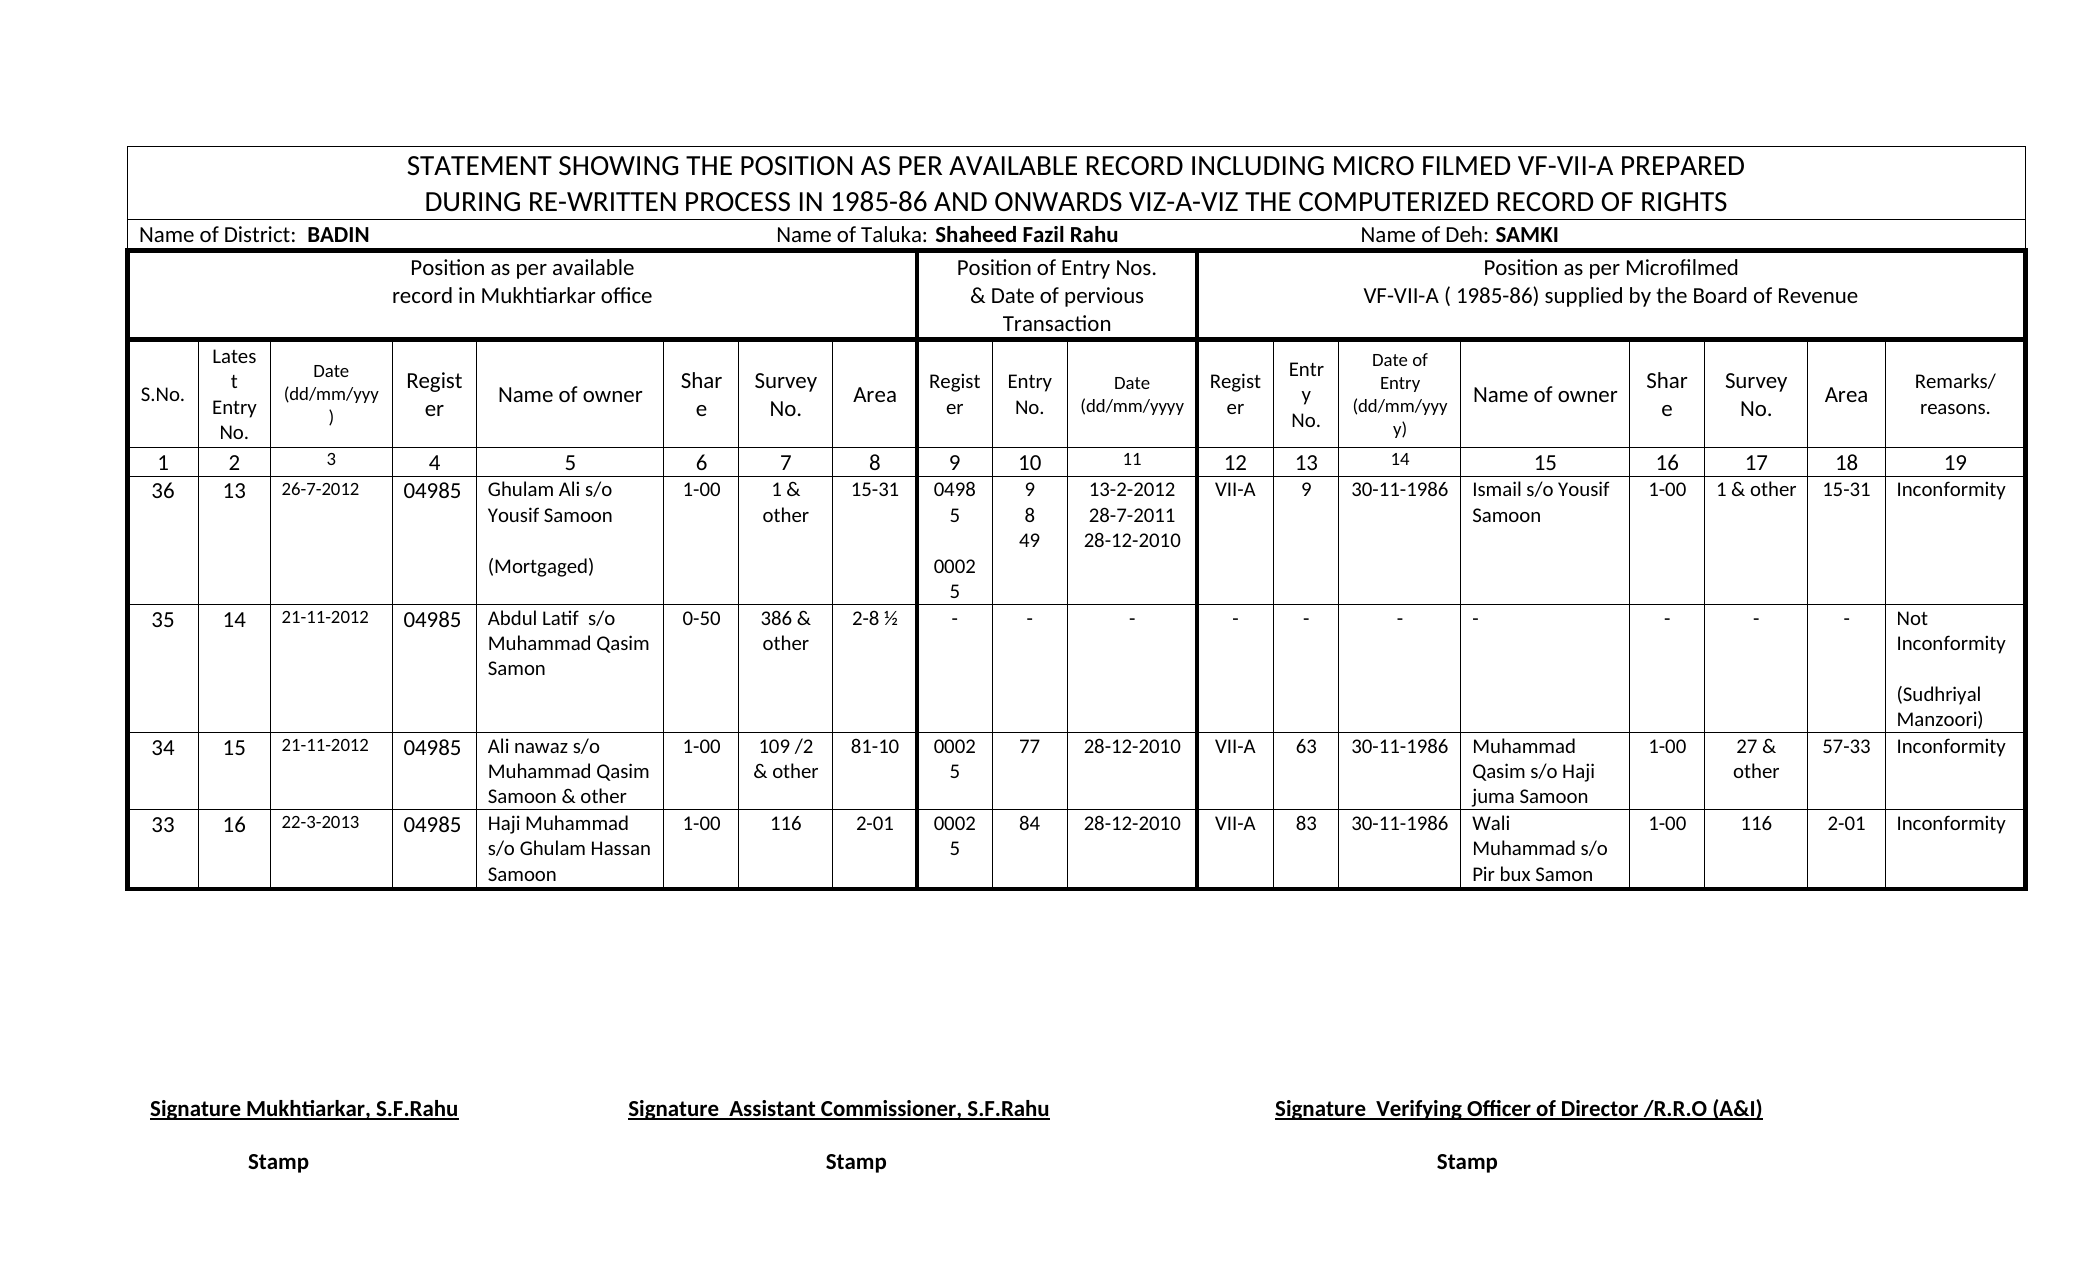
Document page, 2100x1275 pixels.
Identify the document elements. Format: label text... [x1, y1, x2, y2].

table_cell Position as per available record in Mukhtiarkar office [130, 253, 915, 337]
table_cell 16 [1630, 448, 1704, 476]
table_cell 9 [919, 448, 992, 476]
table_cell 14 [199, 605, 270, 732]
table_cell Date (dd/mm/yyy) [271, 342, 392, 447]
table_cell 1-00 [1630, 477, 1704, 604]
table_cell S.No. [130, 342, 198, 447]
table_cell Entry No. [1274, 342, 1338, 447]
table_cell Name of District: BADIN Name of Taluka: Shaheed Fazil Rahu Name of Deh: SAMKI [128, 220, 2025, 248]
table_cell - [1068, 605, 1195, 732]
table_cell Muhammad Qasim s/o Haji juma Samoon [1461, 733, 1629, 809]
table_cell 8 [833, 448, 915, 476]
table_cell Share [664, 342, 738, 447]
table_cell 33 [130, 810, 198, 886]
table_cell Remarks/ reasons. [1886, 342, 2023, 447]
table_cell 19 [1886, 448, 2023, 476]
table_cell 22-3-2013 [271, 810, 392, 886]
table_cell 1-00 [1630, 810, 1704, 886]
table_cell 1 & other [739, 477, 832, 604]
table_cell 0-50 [664, 605, 738, 732]
table_cell 84 [993, 810, 1067, 886]
table_cell 28-12-2010 [1068, 733, 1195, 809]
table_cell 2 [199, 448, 270, 476]
table_cell 63 [1274, 733, 1338, 809]
table_cell 116 [1705, 810, 1807, 886]
table_cell VII-A [1199, 733, 1273, 809]
table_cell Inconformity [1886, 810, 2023, 886]
table_cell - [1808, 605, 1885, 732]
table_cell 21-11-2012 [271, 605, 392, 732]
table_cell 13 [1274, 448, 1338, 476]
table_cell Position as per Microfilmed VF-VII-A ( 1985-86) supplied by the Board of Revenue [1199, 253, 2023, 337]
table_cell Not Inconformity (Sudhriyal Manzoori) [1886, 605, 2023, 732]
table_cell 30-11-1986 [1339, 810, 1460, 886]
table_cell 11 [1068, 448, 1195, 476]
table_cell Wali Muhammad s/o Pir bux Samon [1461, 810, 1629, 886]
table_cell - [1630, 605, 1704, 732]
table_cell 04985 [393, 810, 476, 886]
table_cell 00025 [919, 733, 992, 809]
table_cell 04985 00025 [919, 477, 992, 604]
table_cell 1-00 [664, 810, 738, 886]
table_cell 04985 [393, 733, 476, 809]
table_cell Ismail s/o Yousif Samoon [1461, 477, 1629, 604]
table_cell 36 [130, 477, 198, 604]
table_cell 3 [271, 448, 392, 476]
table_cell VII-A [1199, 477, 1273, 604]
table_cell 77 [993, 733, 1067, 809]
table_cell 04985 [393, 605, 476, 732]
table_cell 15-31 [833, 477, 915, 604]
table_cell - [1274, 605, 1338, 732]
table_cell 1 [130, 448, 198, 476]
table_cell Survey No. [1705, 342, 1807, 447]
table_cell 10 [993, 448, 1067, 476]
table_cell 21-11-2012 [271, 733, 392, 809]
table_cell 35 [130, 605, 198, 732]
table_cell Share [1630, 342, 1704, 447]
table_cell 04985 [393, 477, 476, 604]
table_cell 1 & other [1705, 477, 1807, 604]
table_cell 9 8 49 [993, 477, 1067, 604]
table_cell Survey No. [739, 342, 832, 447]
table_cell 4 [393, 448, 476, 476]
table_cell Name of owner [477, 342, 663, 447]
table_cell 13-2-2012 28-7-2011 28-12-2010 [1068, 477, 1195, 604]
table_cell - [1705, 605, 1807, 732]
table_cell 16 [199, 810, 270, 886]
table_cell 28-12-2010 [1068, 810, 1195, 886]
table_cell Register [1199, 342, 1273, 447]
table_cell Area [833, 342, 915, 447]
table_cell 7 [739, 448, 832, 476]
table_cell - [1199, 605, 1273, 732]
table_cell 83 [1274, 810, 1338, 886]
table_cell Ghulam Ali s/o Yousif Samoon (Mortgaged) [477, 477, 663, 604]
table_cell 5 [477, 448, 663, 476]
table_cell Register [919, 342, 992, 447]
table_cell 30-11-1986 [1339, 733, 1460, 809]
table_cell 2-01 [1808, 810, 1885, 886]
table_cell 57-33 [1808, 733, 1885, 809]
table_cell Inconformity [1886, 733, 2023, 809]
table_cell Abdul Latif s/o Muhammad Qasim Samon [477, 605, 663, 732]
table_cell Name of owner [1461, 342, 1629, 447]
table_cell Register [393, 342, 476, 447]
table_cell 12 [1199, 448, 1273, 476]
table_cell 9 [1274, 477, 1338, 604]
table_cell Latest Entry No. [199, 342, 270, 447]
table_cell 30-11-1986 [1339, 477, 1460, 604]
table_cell 2-01 [833, 810, 915, 886]
table_cell 2-8 ½ [833, 605, 915, 732]
table_cell 15 [199, 733, 270, 809]
table_cell 1-00 [664, 477, 738, 604]
table_cell 17 [1705, 448, 1807, 476]
table_cell 34 [130, 733, 198, 809]
table_cell Ali nawaz s/o Muhammad Qasim Samoon & other [477, 733, 663, 809]
table_cell Area [1808, 342, 1885, 447]
table_cell 6 [664, 448, 738, 476]
table_cell 18 [1808, 448, 1885, 476]
table_cell Inconformity [1886, 477, 2023, 604]
table_cell Position of Entry Nos. & Date of pervious Transaction [919, 253, 1195, 337]
table_cell 26-7-2012 [271, 477, 392, 604]
table_cell 109 /2 & other [739, 733, 832, 809]
table_cell 81-10 [833, 733, 915, 809]
table_cell 1-00 [1630, 733, 1704, 809]
table_cell 13 [199, 477, 270, 604]
table_cell Date (dd/mm/yyyy [1068, 342, 1195, 447]
table_cell 15-31 [1808, 477, 1885, 604]
table_cell Date of Entry (dd/mm/yyyy) [1339, 342, 1460, 447]
table_cell 14 [1339, 448, 1460, 476]
table_cell - [1461, 605, 1629, 732]
table_header STATEMENT SHOWING THE POSITION AS PER AVAILABLE RECORD INCLUDING MICRO FILMED VF-VII-A PREPARED DURING RE-WRITTEN PROCESS IN 1985-86 AND ONWARDS VIZ-A-VIZ THE COMPUTERIZED RECORD OF RIGHTS [128, 147, 2025, 219]
table_cell - [919, 605, 992, 732]
table_cell 116 [739, 810, 832, 886]
table_cell 27 & other [1705, 733, 1807, 809]
table_cell - [993, 605, 1067, 732]
table_cell 386 & other [739, 605, 832, 732]
table_cell 00025 [919, 810, 992, 886]
table_cell Entry No. [993, 342, 1067, 447]
table_cell 15 [1461, 448, 1629, 476]
table_cell - [1339, 605, 1460, 732]
table_cell 1-00 [664, 733, 738, 809]
table_cell VII-A [1199, 810, 1273, 886]
table_cell Haji Muhammad s/o Ghulam Hassan Samoon [477, 810, 663, 886]
